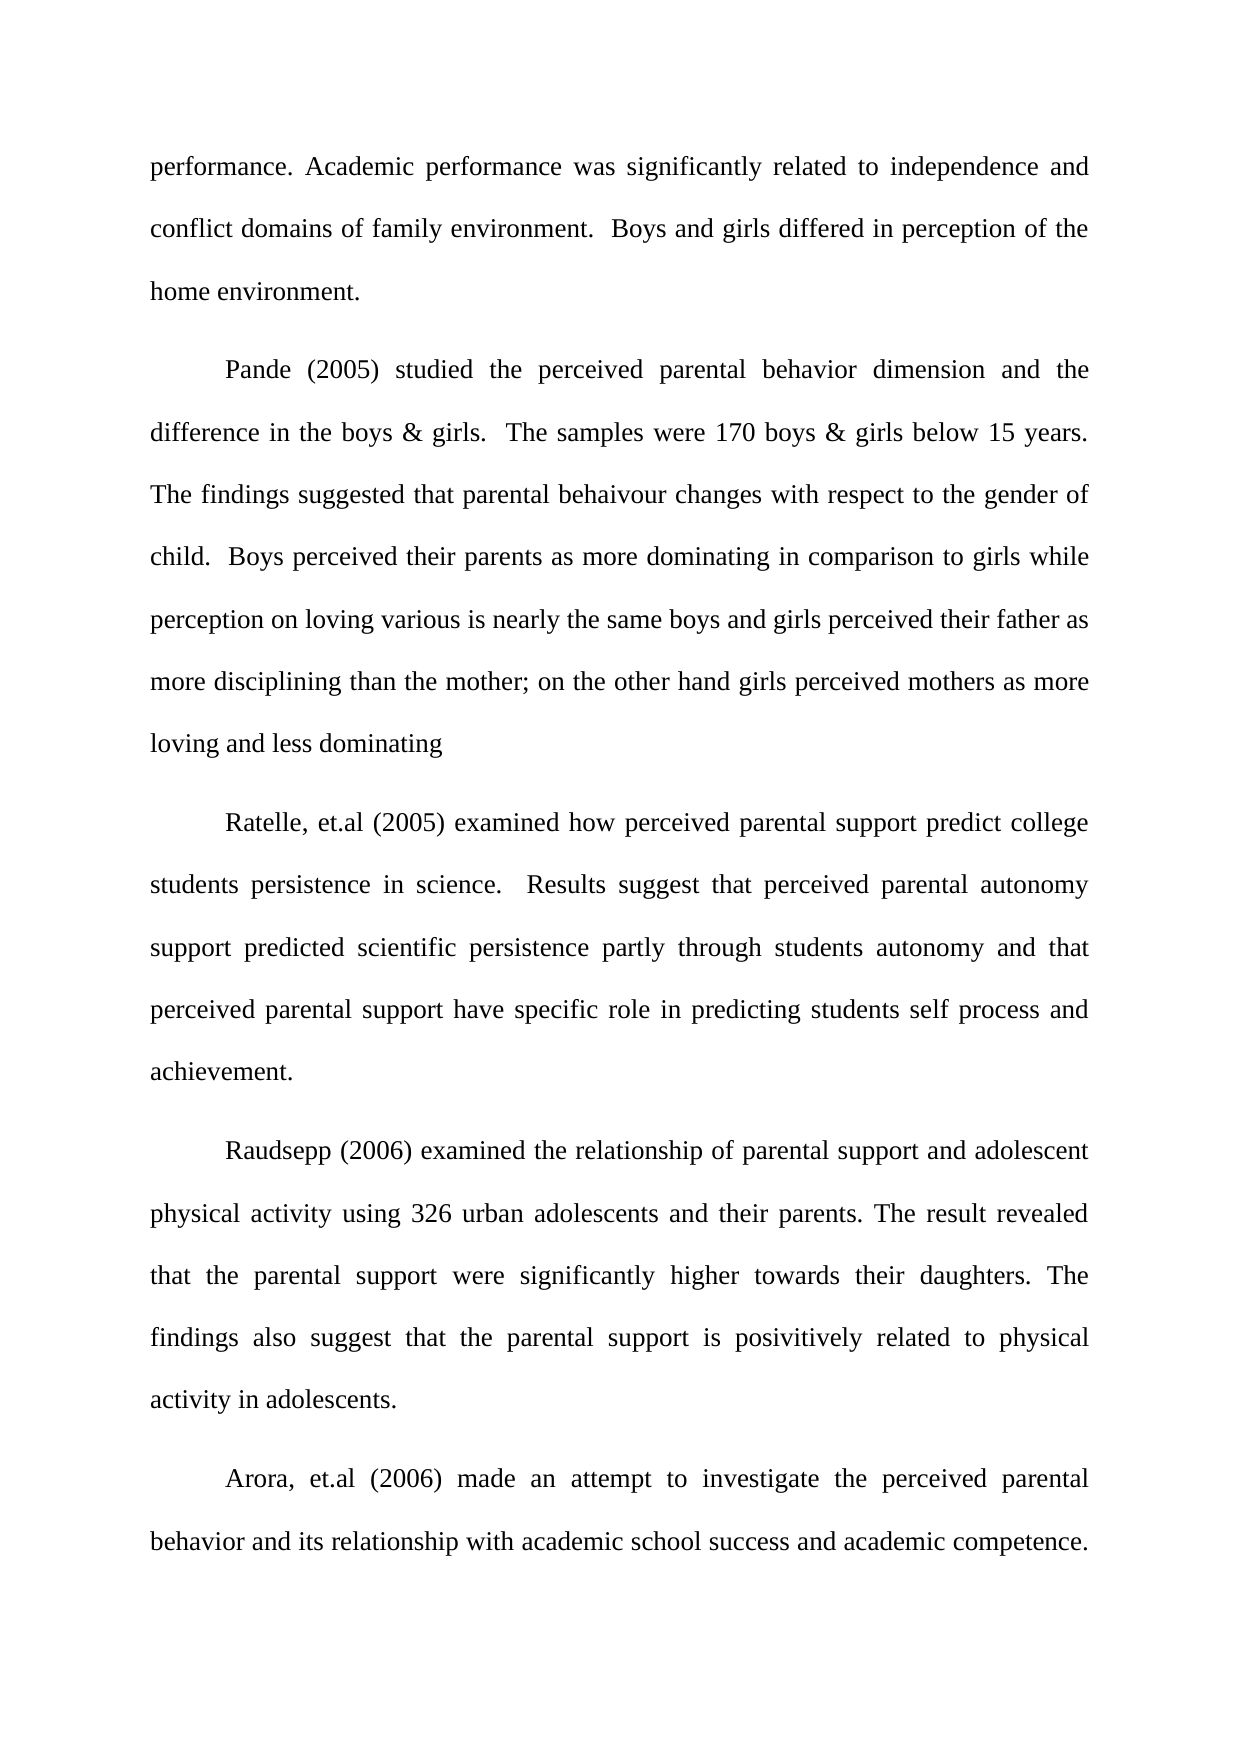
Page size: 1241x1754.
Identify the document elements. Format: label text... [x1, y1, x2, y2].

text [150, 150, 1090, 306]
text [150, 1462, 1090, 1556]
text Ratelle, et.al (2005) examined how perceived parental support predict college students persistence in science. Results suggest that perceived parental autonomy support predicted scientific persistence partly through students autonomy and that perceived parental support have specific role in predicting students self process and achievement. [150, 806, 1090, 1087]
text Raudsepp (2006) examined the relationship of parental support and adolescent physical activity using 326 urban adolescents and their parents. The result revealed that the parental support were significantly higher towards their daughters. The findings also suggest that the parental support is posivitively related to physical activity in adolescents. [150, 1134, 1090, 1415]
text Pande (2005) studied the perceived parental behavior dimension and the difference in the boys & girls. The samples were 170 boys & girls below 15 years. The findings suggested that parental behaivour changes with respect to the gender of child. Boys perceived their parents as more dominating in comparison to girls while perception on loving various is nearly the same boys and girls perceived their father as more disciplining than the mother; on the other hand girls perceived mothers as more loving and less dominating [150, 353, 1090, 758]
